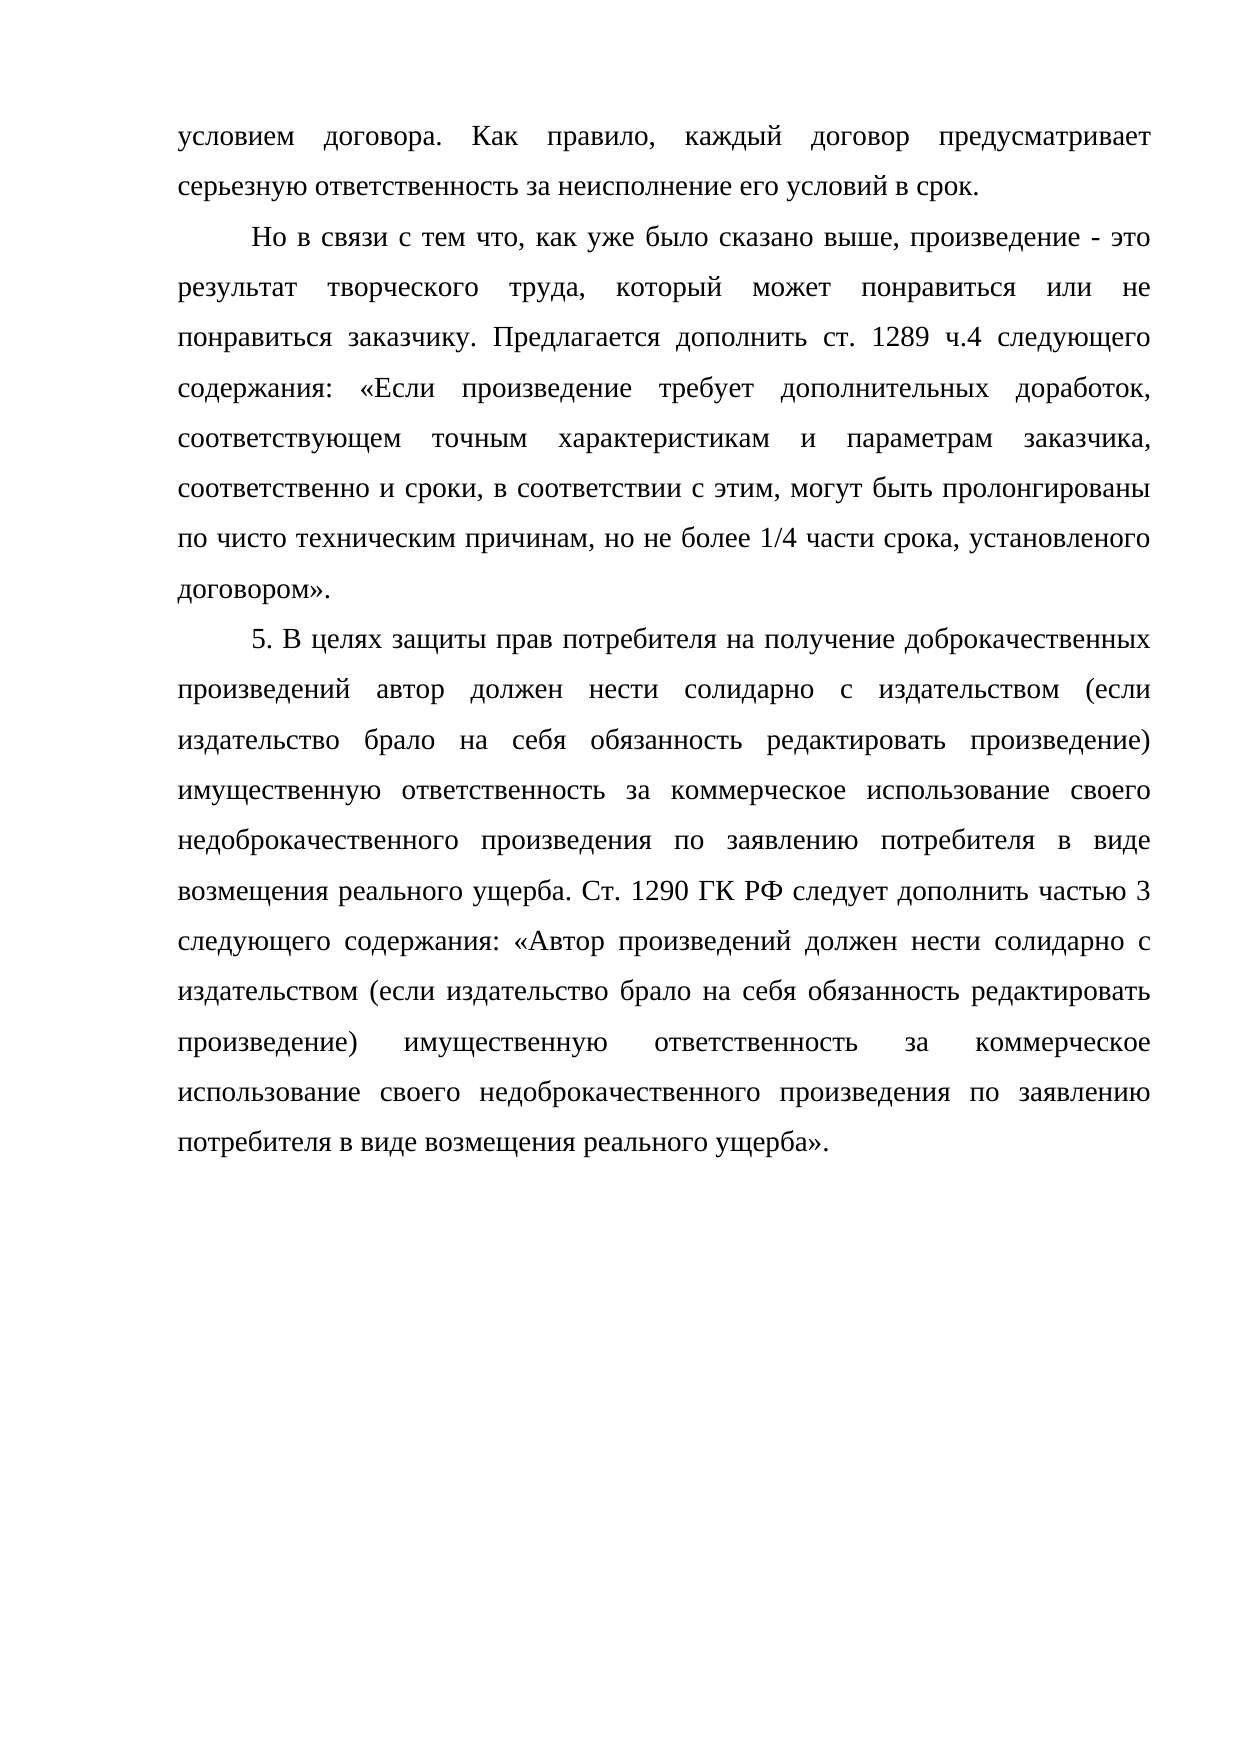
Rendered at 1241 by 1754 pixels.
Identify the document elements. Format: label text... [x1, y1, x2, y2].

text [177, 118, 1152, 202]
text 5. В целях защиты прав потребителя на получение доброкачественных произведений автор должен нести солидарно с издательством (если издательство брало на себя обязанность редактировать произведение) имущественную ответственность за коммерческое использование своего недоброкачественного произведения по заявлению потребителя в виде возмещения реального ущерба. Ст. 1290 ГК РФ следует дополнить частью 3 следующего содержания: «Автор произведений должен нести солидарно с издательством (если издательство брало на себя обязанность редактировать произведение) имущественную ответственность за коммерческое использование своего недоброкачественного произведения по заявлению потребителя в виде возмещения реального ущерба». [177, 621, 1152, 1158]
text Но в связи с тем что, как уже было сказано выше, произведение - это результат творческого труда, который может понравиться или не понравиться заказчику. Предлагается дополнить ст. 1289 ч.4 следующего содержания: «Если произведение требует дополнительных доработок, соответствующем точным характеристикам и параметрам заказчика, соответственно и сроки, в соответствии с этим, могут быть пролонгированы по чисто техническим причинам, но не более 1/4 части срока, установленого договором». [177, 219, 1152, 604]
